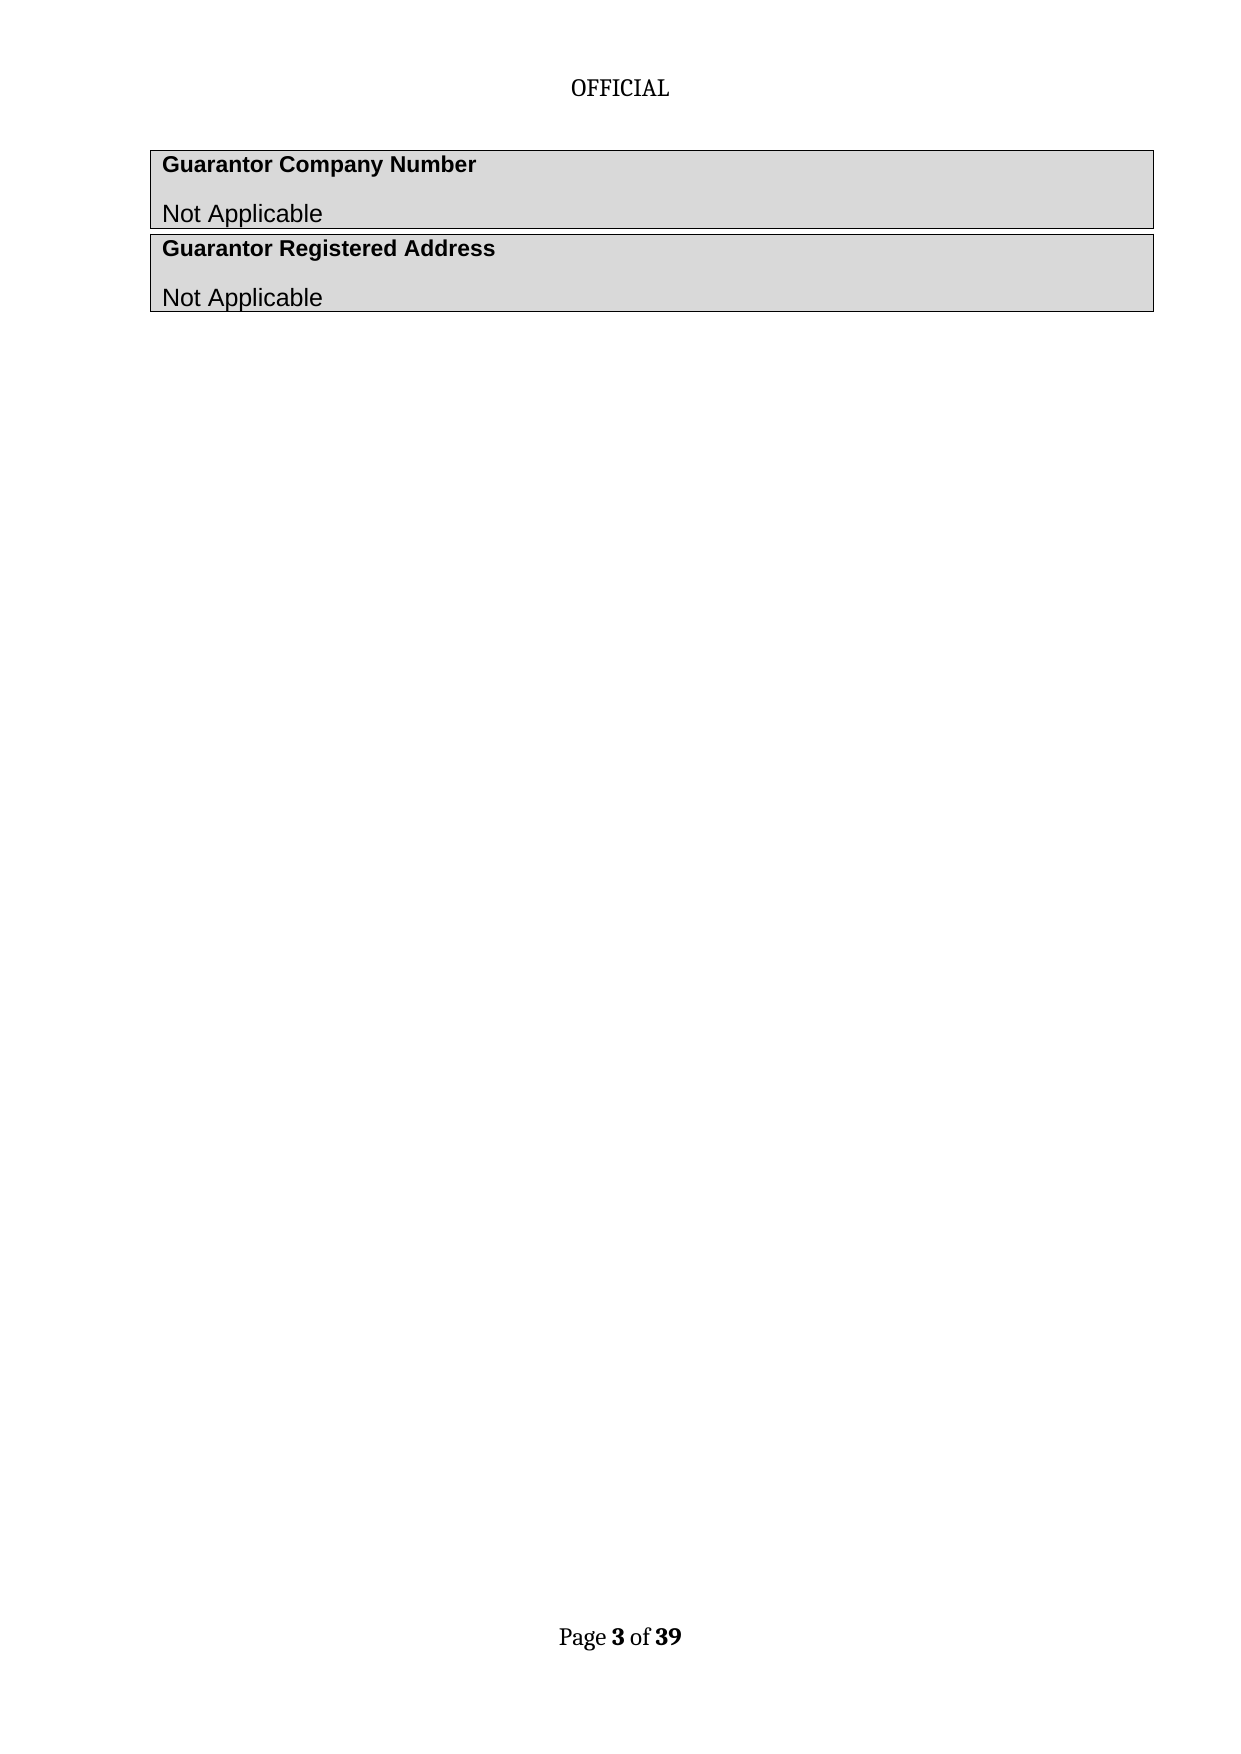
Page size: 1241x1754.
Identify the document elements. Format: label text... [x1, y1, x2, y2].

table_header Guarantor Registered Address Not Applicable [151, 235, 1153, 311]
table_header Guarantor Company Number Not Applicable [151, 151, 1153, 228]
